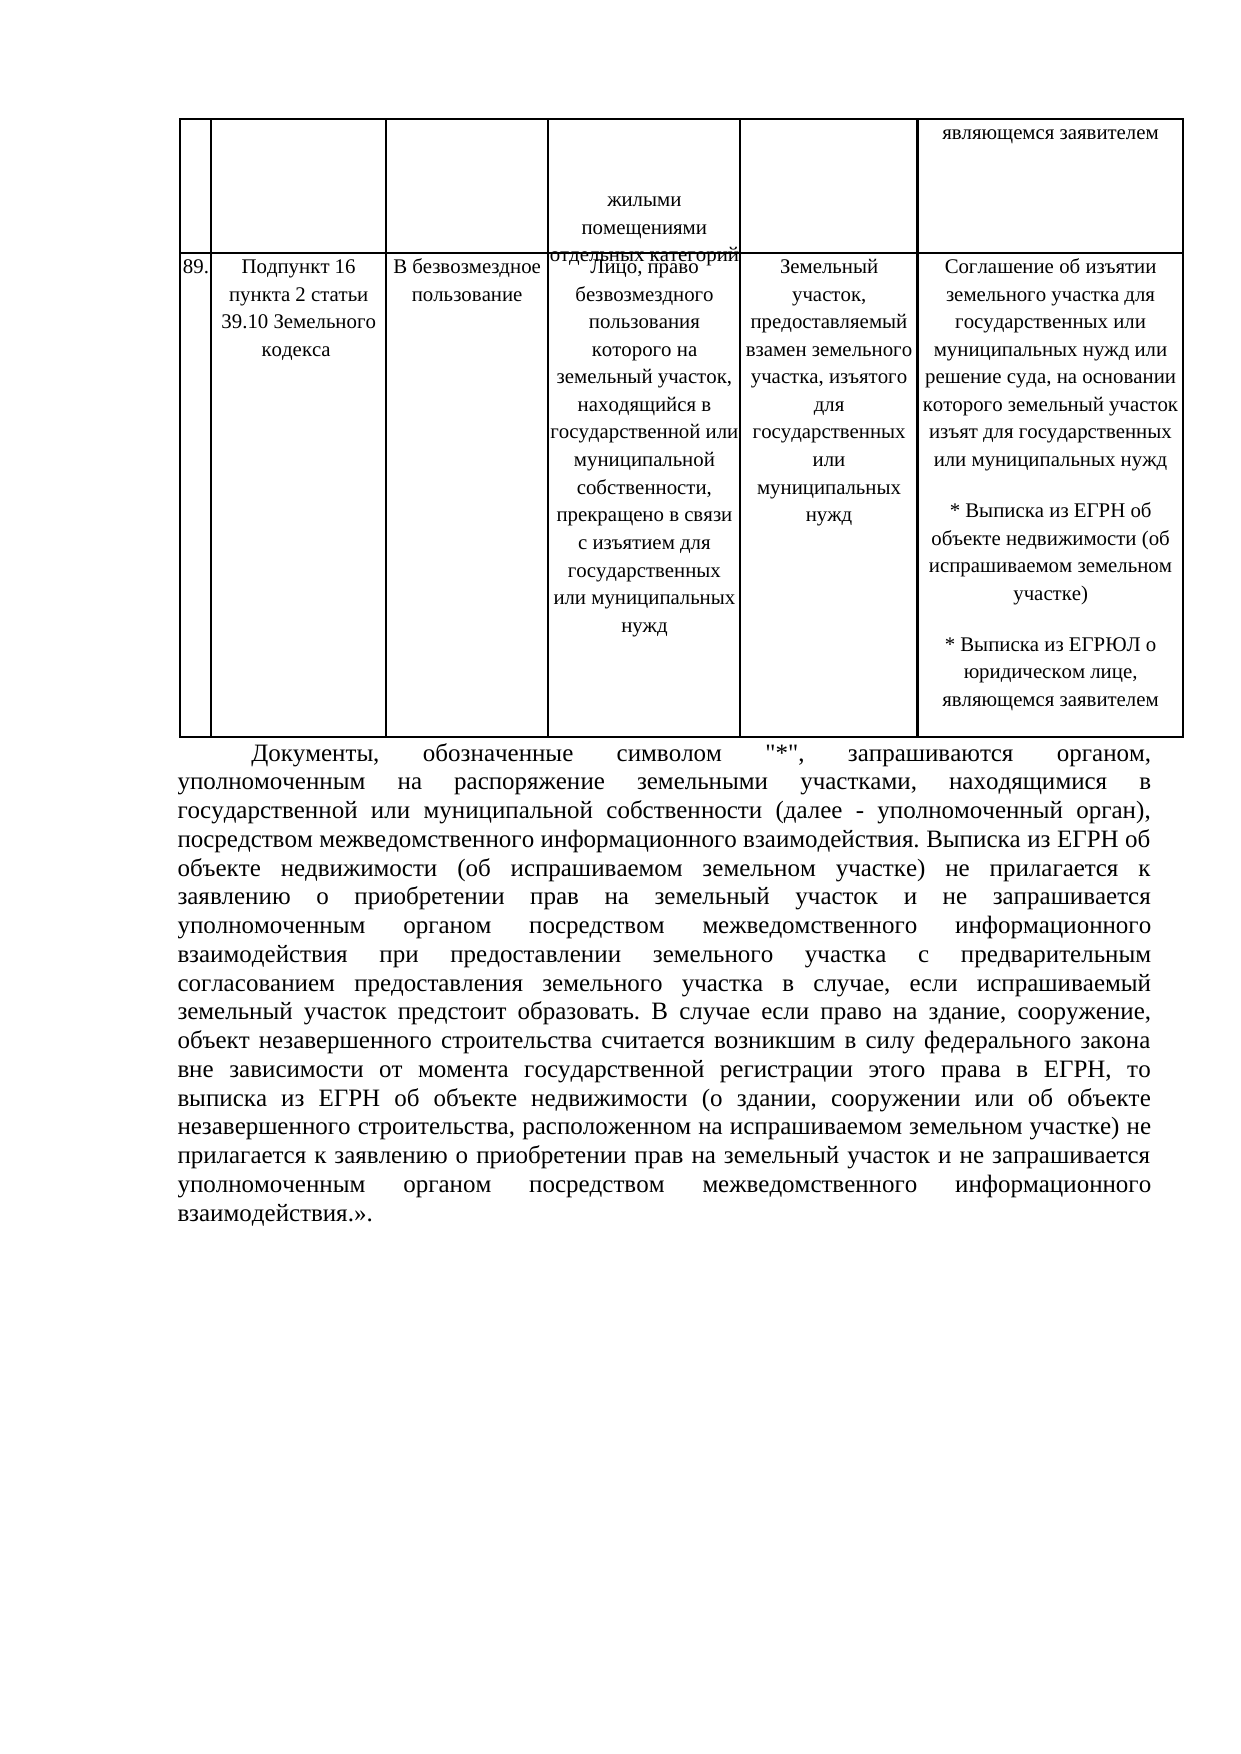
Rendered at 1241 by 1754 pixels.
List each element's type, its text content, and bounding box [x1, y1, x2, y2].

table_cell Подпункт 16 пункта 2 статьи 39.10 Земельного кодекса [212, 254, 385, 736]
table_cell 89. [181, 254, 210, 736]
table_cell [919, 120, 1182, 252]
table_cell Лицо, право безвозмездного пользования которого на земельный участок, находящийся в государственной или муниципальной собственности, прекращено в связи с изъятием для государственных или муниципальных нужд [549, 254, 739, 736]
table_cell * Выписка из ЕГРЮЛ о юридическом лице, являющемся заявителем [919, 630, 1182, 736]
table_cell * Выписка из ЕГРН об объекте недвижимости (об испрашиваемом земельном участке) [919, 496, 1182, 629]
table_cell Земельный участок, предоставляемый взамен земельного участка, изъятого для государственных или муниципальных нужд [741, 254, 916, 736]
table_cell Соглашение об изъятии земельного участка для государственных или муниципальных нужд или решение суда, на основании которого земельный участок изъят для государственных или муниципальных нужд [919, 254, 1182, 496]
text Документы, обозначенные символом "*", запрашиваются органом, уполномоченным на распоряжение земельными участками, находящимися в государственной или муниципальной собственности (далее - уполномоченный орган), посредством межведомственного информационного взаимодействия. Выписка из ЕГРН об объекте недвижимости (об испрашиваемом земельном участке) не прилагается к заявлению о приобретении прав на земельный участок и не запрашивается уполномоченным органом посредством межведомственного информационного взаимодействия при предоставлении земельного участка с предварительным согласованием предоставления земельного участка в случае, если испрашиваемый земельный участок предстоит образовать. В случае если право на здание, сооружение, объект незавершенного строительства считается возникшим в силу федерального закона вне зависимости от момента государственной регистрации этого права в ЕГРН, то выписка из ЕГРН об объекте недвижимости (о здании, сооружении или об объекте незавершенного строительства, расположенном на испрашиваемом земельном участке) не прилагается к заявлению о приобретении прав на земельный участок и не запрашивается уполномоченным органом посредством межведомственного информационного взаимодействия.». [177, 738, 1152, 1226]
table_cell В безвозмездное пользование [387, 254, 547, 736]
